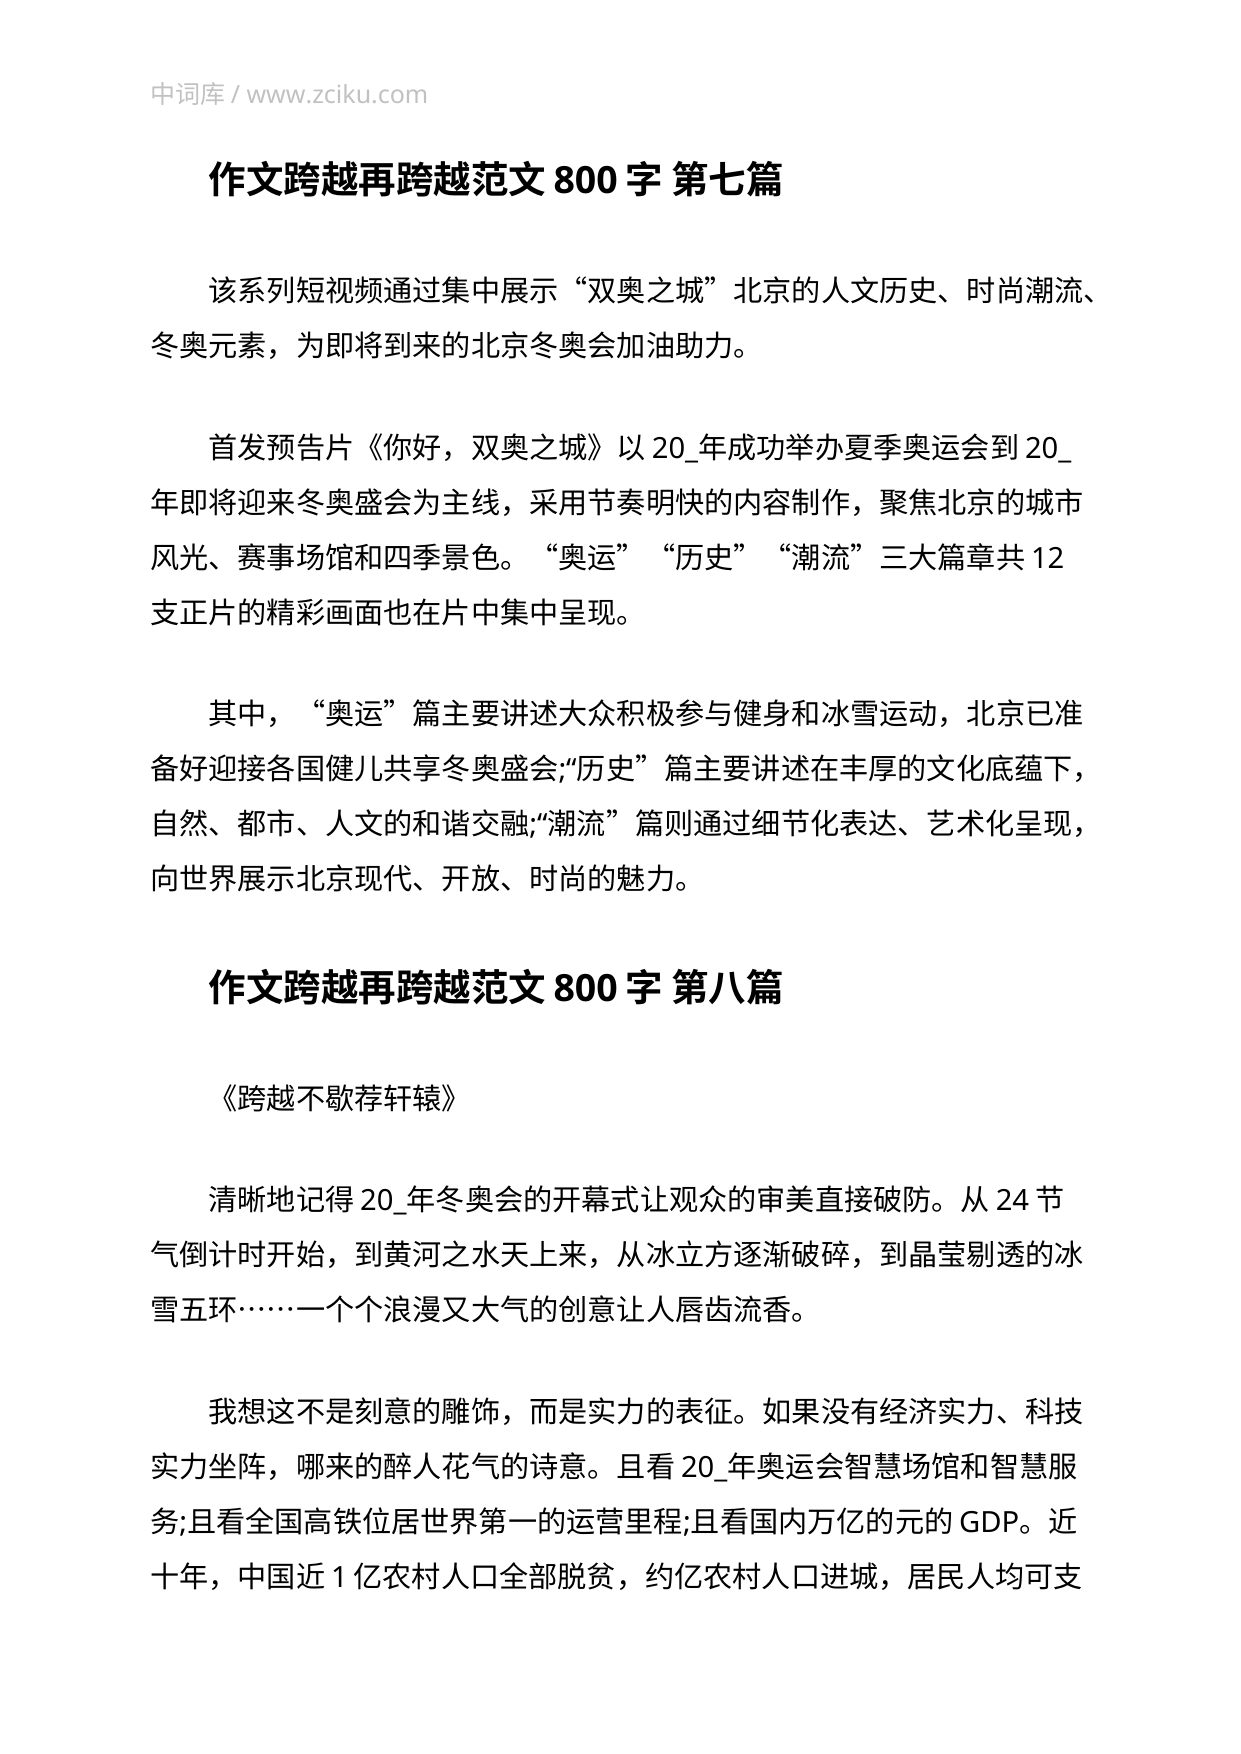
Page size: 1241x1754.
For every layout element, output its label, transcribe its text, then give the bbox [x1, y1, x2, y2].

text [150, 1389, 1090, 1596]
text 清晰地记得20_年冬奥会的开幕式让观众的审美直接破防。从24节气倒计时开始，到黄河之水天上来，从冰立方逐渐破碎，到晶莹剔透的冰雪五环……一个个浪漫又大气的创意让人唇齿流香。 [150, 1177, 1090, 1329]
text 作文跨越再跨越范文800字 第八篇 [150, 958, 1090, 1012]
text 其中，“奥运”篇主要讲述大众积极参与健身和冰雪运动，北京已准备好迎接各国健儿共享冬奥盛会;“历史”篇主要讲述在丰厚的文化底蕴下，自然、都市、人文的和谐交融;“潮流”篇则通过细节化表达、艺术化呈现，向世界展示北京现代、开放、时尚的魅力。 [150, 691, 1090, 898]
text 该系列短视频通过集中展示“双奥之城”北京的人文历史、时尚潮流、冬奥元素，为即将到来的北京冬奥会加油助力。 [150, 268, 1090, 365]
text 作文跨越再跨越范文800字 第七篇 [150, 150, 1090, 204]
text 《跨越不歇荐轩辕》 [150, 1075, 1090, 1117]
text 首发预告片《你好，双奥之城》以20_年成功举办夏季奥运会到20_年即将迎来冬奥盛会为主线，采用节奏明快的内容制作，聚焦北京的城市风光、赛事场馆和四季景色。“奥运”“历史”“潮流”三大篇章共12支正片的精彩画面也在片中集中呈现。 [150, 424, 1090, 631]
